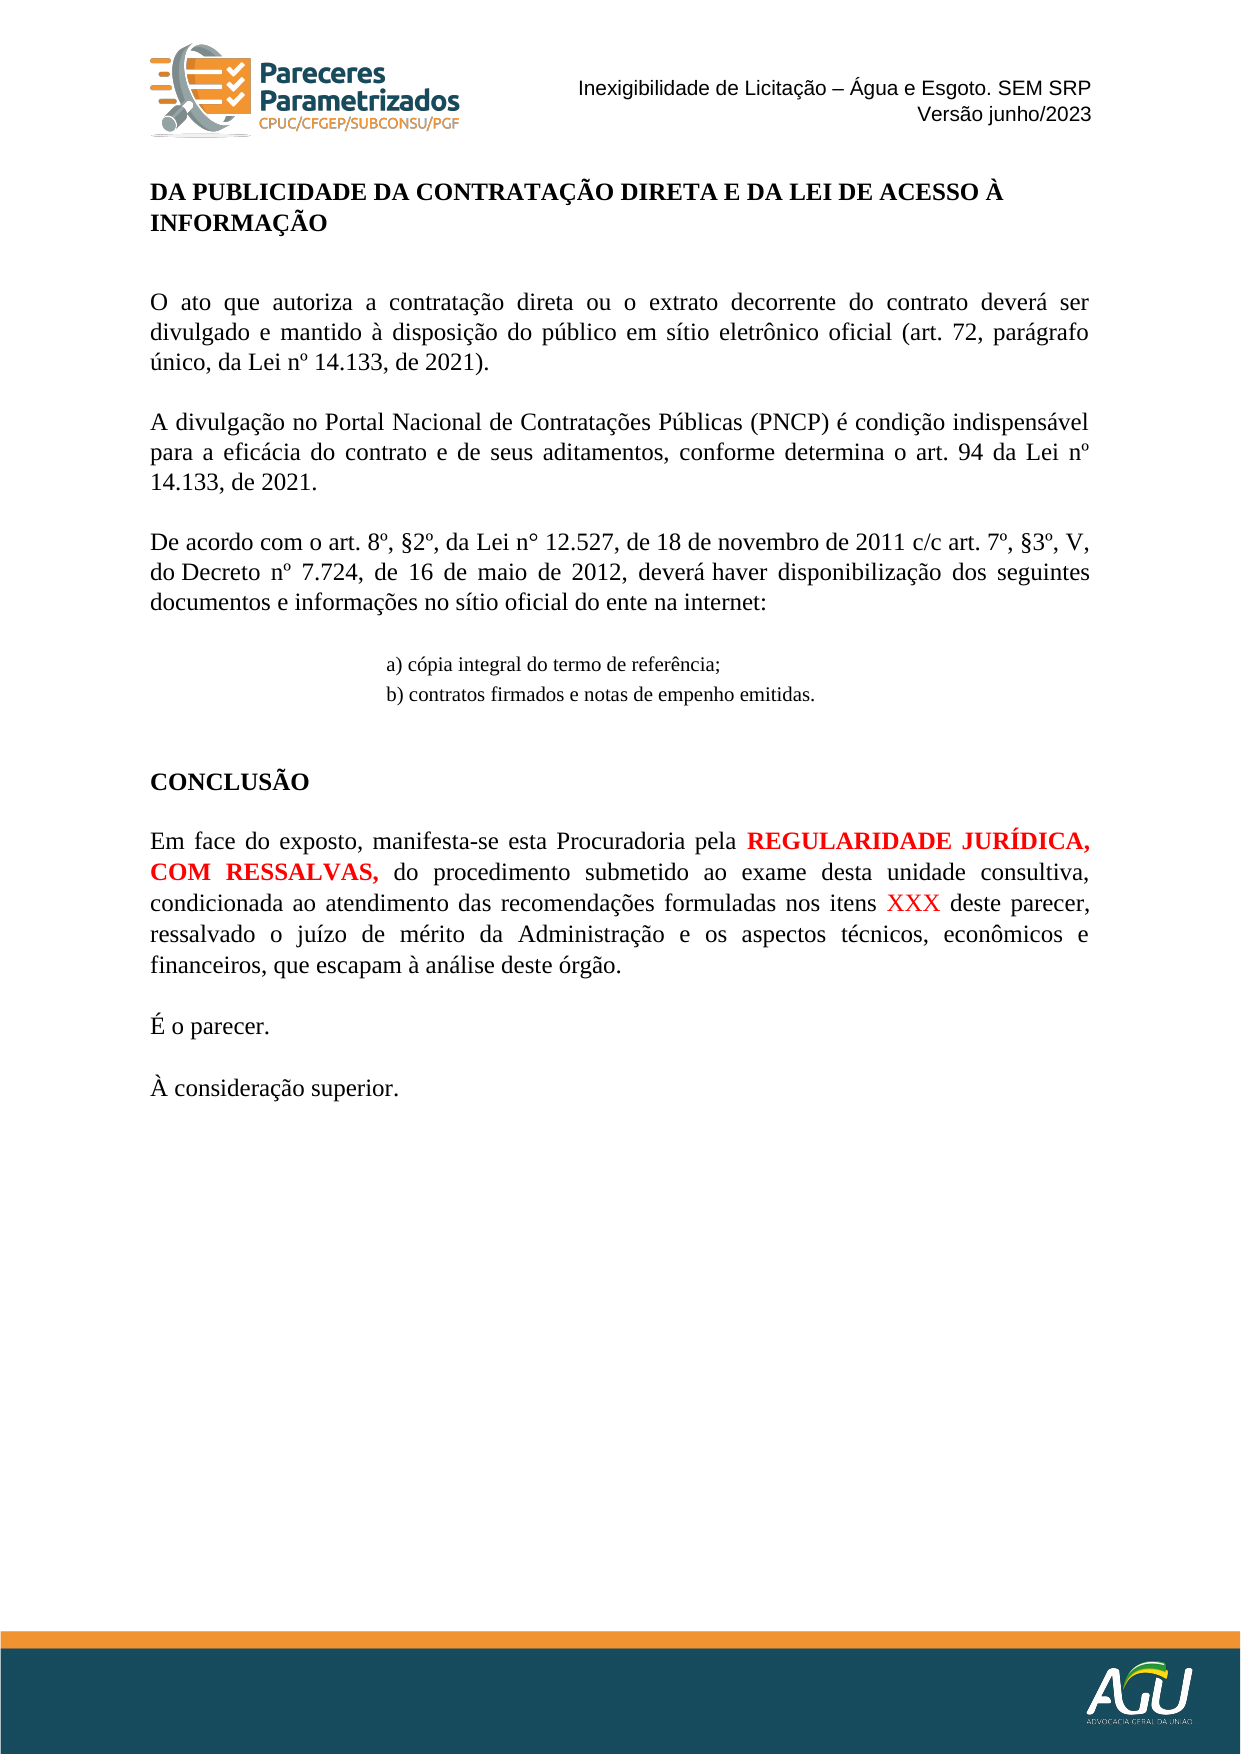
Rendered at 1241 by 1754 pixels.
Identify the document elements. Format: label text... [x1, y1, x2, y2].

text a) cópia integral do termo de referência; [386, 646, 1090, 676]
picture [148, 36, 471, 152]
text b) contratos firmados e notas de empenho emitidas. [386, 676, 1090, 706]
text DA PUBLICIDADE DA CONTRATAÇÃO DIRETA E DA LEI DE ACESSO À INFORMAÇÃO [150, 177, 1090, 237]
text A divulgação no Portal Nacional de Contratações Públicas (PNCP) é condição indispensável para a eficácia do contrato e de seus aditamentos, conforme determina o art. 94 da Lei nº 14.133, de 2021. [150, 406, 1090, 496]
text CONCLUSÃO [150, 766, 1090, 796]
text O ato que autoriza a contratação direta ou o extrato decorrente do contrato deverá ser divulgado e mantido à disposição do público em sítio eletrônico oficial (art. 72, parágrafo único, da Lei nº 14.133, de 2021). [150, 286, 1090, 376]
text De acordo com o art. 8º, §2º, da Lei n° 12.527, de 18 de novembro de 2011 c/c art. 7º, §3º, V, do Decreto nº 7.724, de 16 de maio de 2012, deverá haver disponibilização dos seguintes documentos e informações no sítio oficial do ente na internet: [150, 526, 1090, 616]
picture [0, 1631, 1241, 1754]
text Em face do exposto, manifesta-se esta Procuradoria pela REGULARIDADE JURÍDICA, COM RESSALVAS, do procedimento submetido ao exame desta unidade consultiva, condicionada ao atendimento das recomendações formuladas nos itens XXX deste parecer, ressalvado o juízo de mérito da Administração e os aspectos técnicos, econômicos e financeiros, que escapam à análise deste órgão. [150, 826, 1090, 979]
text É o parecer. [150, 1011, 1090, 1040]
text À consideração superior. [150, 1073, 1090, 1101]
